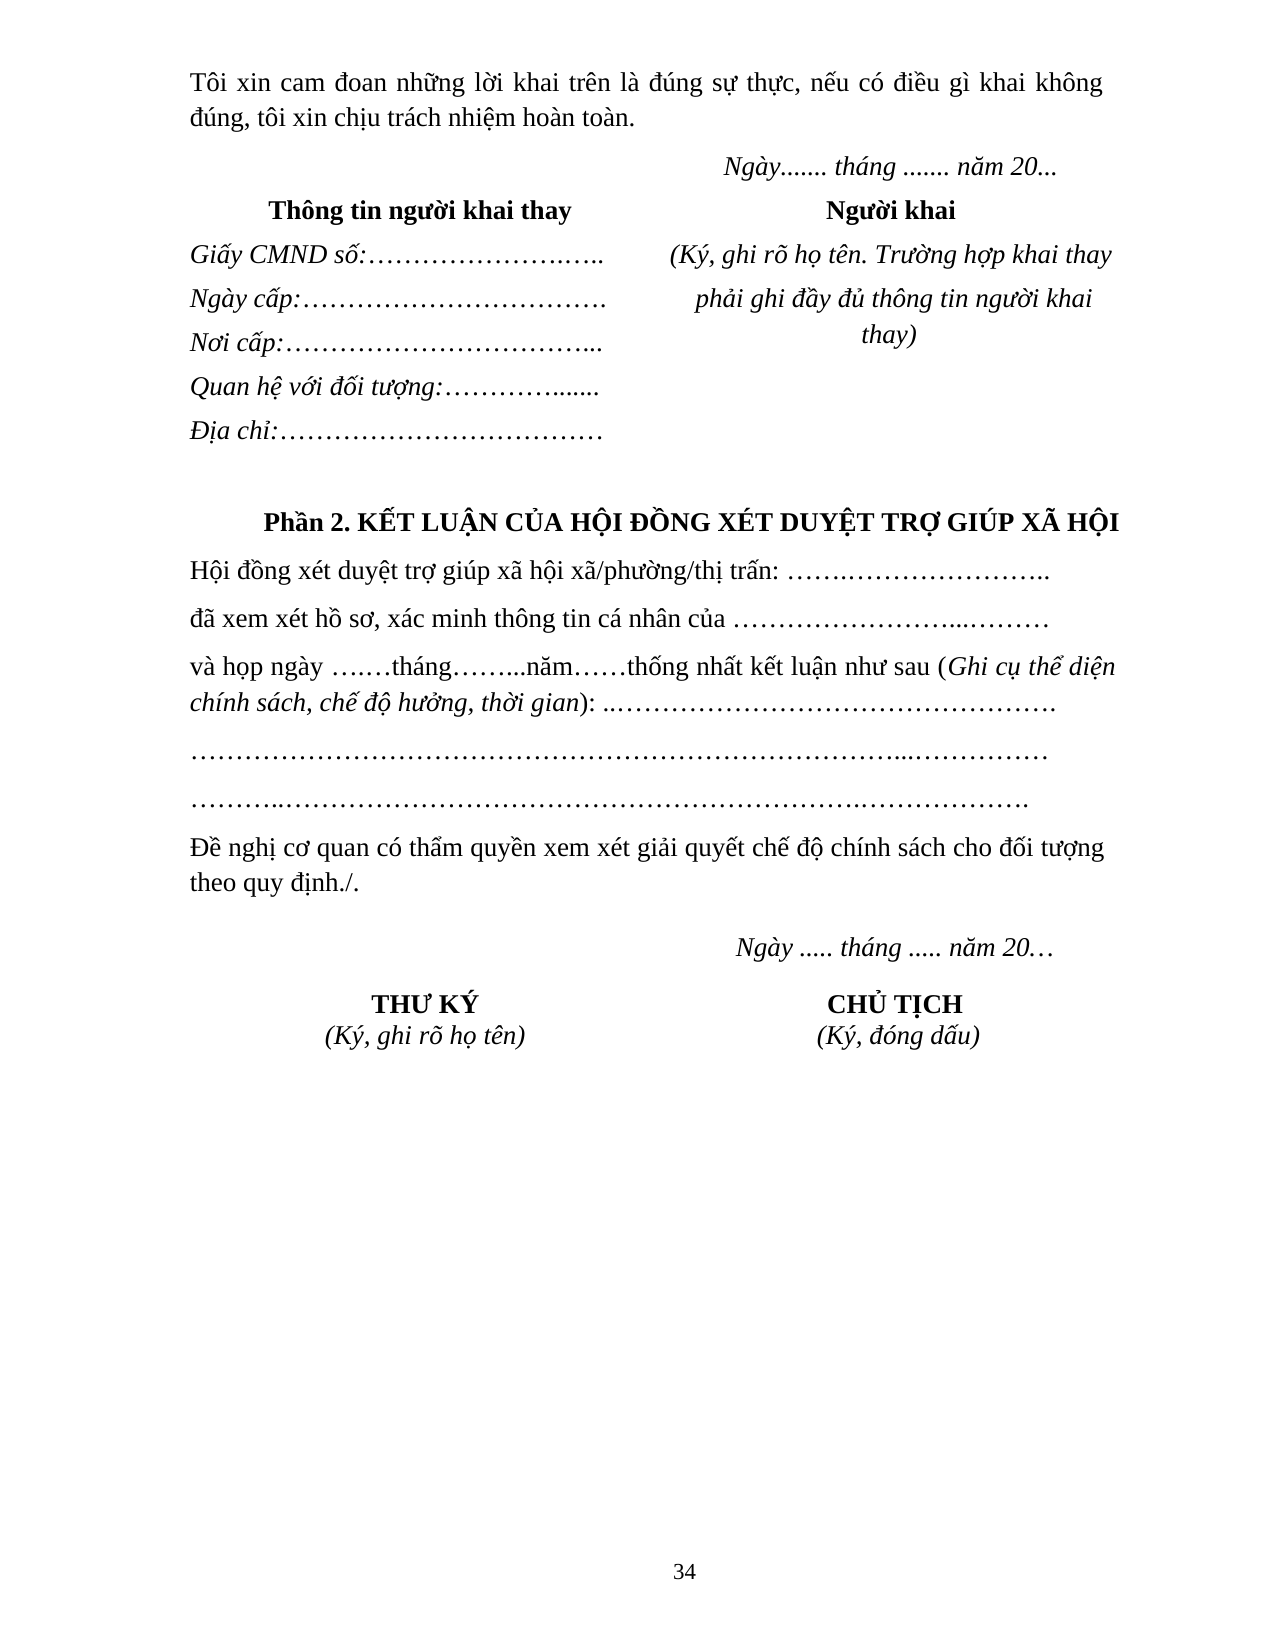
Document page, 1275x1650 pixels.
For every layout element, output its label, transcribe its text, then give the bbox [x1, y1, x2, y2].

table_header Hội đồng xét duyệt trợ giúp xã hội xã/phường/thị trấn: …….………………….. đã xem xét hồ sơ, xác minh thông tin cá nhân của ……………………...……… và họp ngày ….…tháng……...năm……thống nhất kết luận như sau (Ghi cụ thể diện chính sách, chế độ hưởng, thời gian): ..…………………………………………. ……………………………………………………………………...…………… ………..……………………………………………………….………………. Đề nghị cơ quan có thẩm quyền xem xét giải quyết chế độ chính sách cho đối tượng theo quy định./. [178, 554, 1117, 931]
text Phần 2. KẾT LUẬN CỦA HỘI ĐỒNG XÉT DUYỆT TRỢ GIÚP XÃ HỘI [178, 506, 1205, 537]
table_cell Thông tin người khai thay Giấy CMND số:………………….….. Ngày cấp:……………………………. Nơi cấp:……………………………... Quan hệ với đối tượng:…………....... Địa chỉ:……………………………… [178, 150, 647, 457]
table_header Tôi xin cam đoan những lời khai trên là đúng sự thực, nếu có điều gì khai không đúng, tôi xin chịu trách nhiệm hoàn toàn. [178, 66, 1116, 150]
table_cell THƯ KÝ (Ký, ghi rõ họ tên) [178, 931, 657, 1163]
table_cell Ngày....... tháng ....... năm 20... Người khai (Ký, ghi rõ họ tên. Trường hợp khai thay phải ghi đầy đủ thông tin người khai thay) [647, 150, 1116, 457]
table_cell Ngày ..... tháng ..... năm 20… CHỦ TỊCH (Ký, đóng dấu) [657, 931, 1117, 1163]
